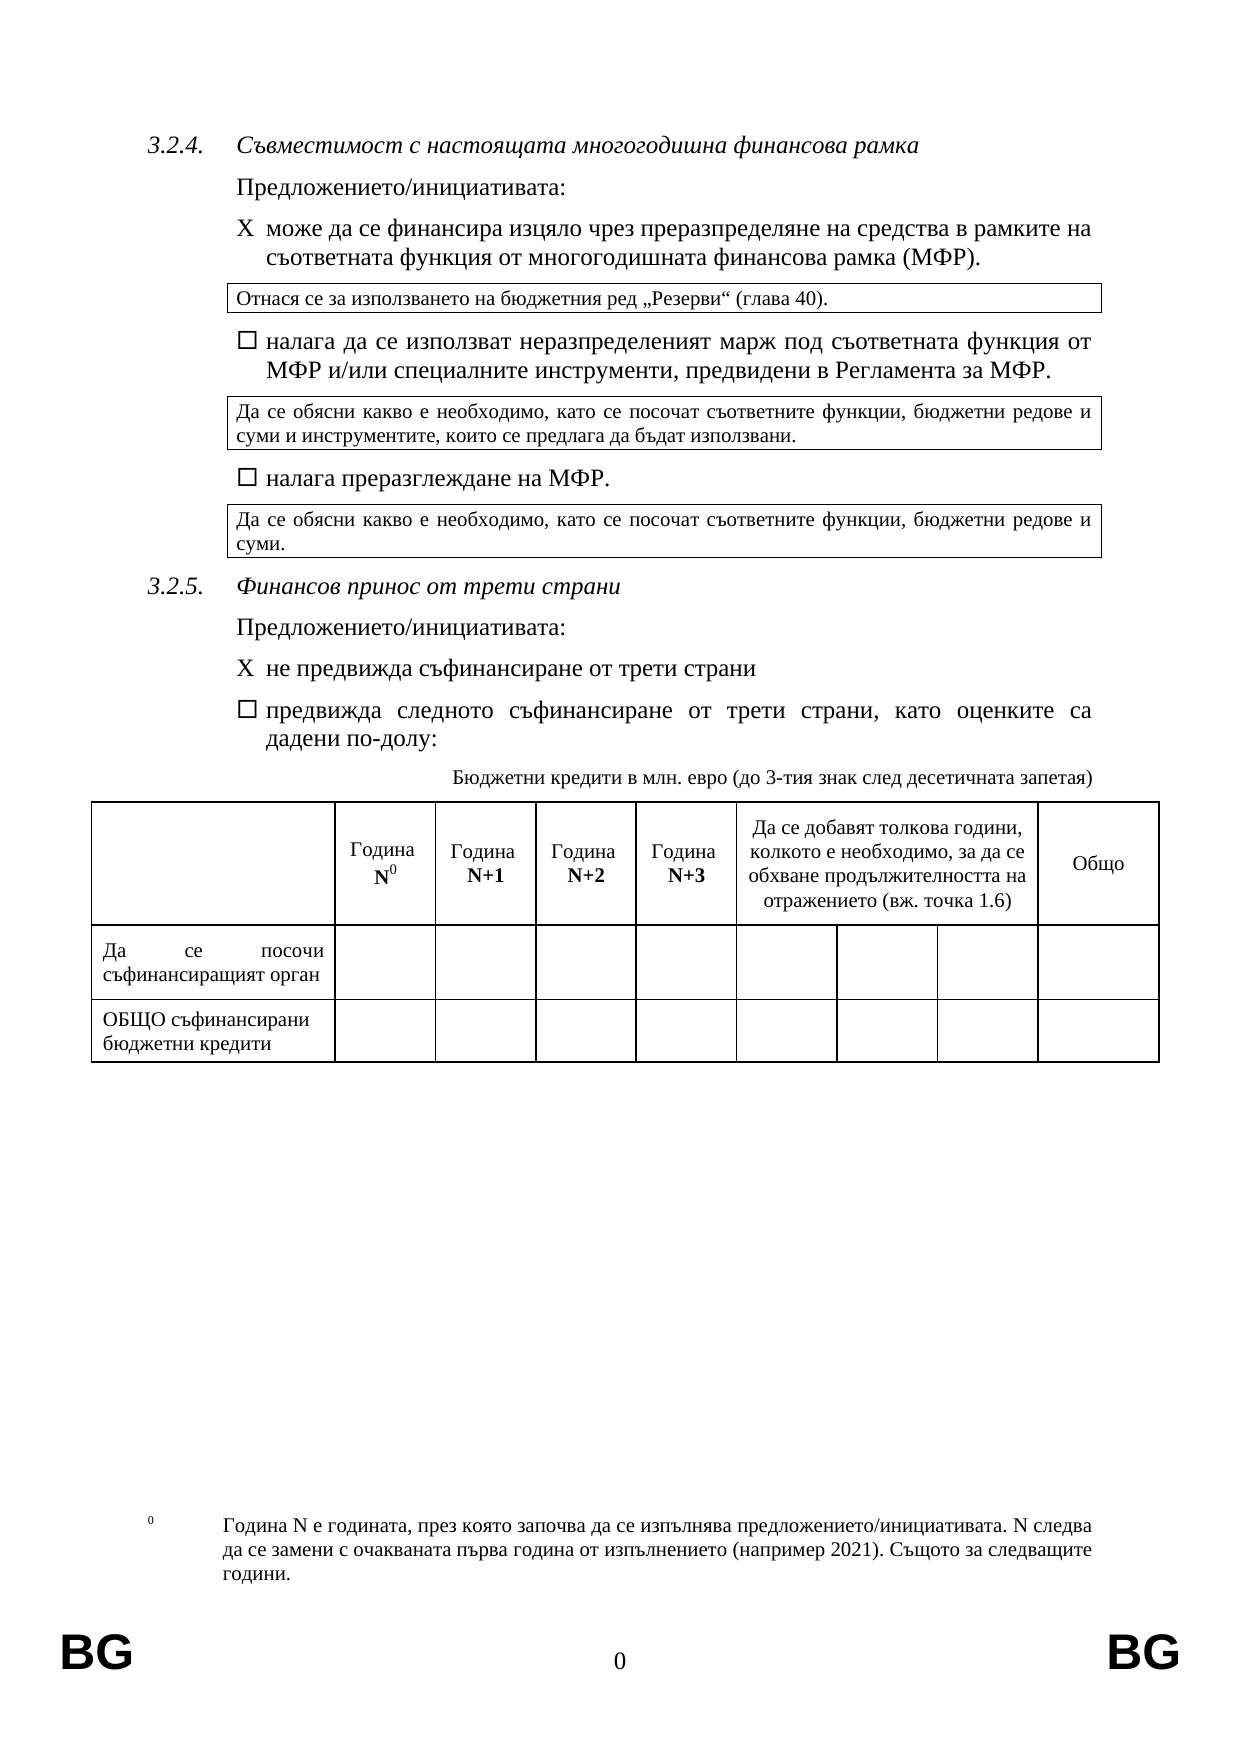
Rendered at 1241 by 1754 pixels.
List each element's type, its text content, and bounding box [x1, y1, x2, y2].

text налага да се използват неразпределеният марж под съответната функция от МФР и/или специалните инструменти, предвидени в Регламента за МФР. [236, 326, 1093, 383]
table_cell [637, 1000, 736, 1061]
table_cell [838, 926, 937, 999]
table_cell [537, 1000, 635, 1061]
text предвижда следното съфинансиране от трети страни, като оценките са дадени по-долу: [236, 695, 1093, 752]
table_header Година N+3 [637, 803, 736, 924]
text Отнася се за използването на бюджетния ред „Резерви“ (глава 40). [228, 284, 1101, 312]
text X не предвижда съфинансиране от трети страни [236, 653, 1093, 682]
table_cell [1039, 926, 1158, 999]
table_cell [737, 1000, 836, 1061]
table_cell [737, 926, 836, 999]
table_cell [637, 926, 736, 999]
text Да се обясни какво е необходимо, като се посочат съответните функции, бюджетни редове и суми и инструментите, които се предлага да бъдат използвани. [228, 397, 1101, 449]
table_cell Да се посочи съфинансиращият орган [92, 926, 334, 999]
table_cell [537, 926, 635, 999]
table_cell [436, 926, 535, 999]
table_header [92, 803, 334, 924]
table_cell [336, 1000, 435, 1061]
table_header Година N+1 [436, 803, 535, 924]
table_header Да се добавят толкова години, колкото е необходимо, за да се обхване продължителността на отражението (вж. точка 1.6) [737, 803, 1037, 924]
table_cell [436, 1000, 535, 1061]
text Предложението/инициативата: [236, 612, 1093, 641]
table_header Година N+2 [537, 803, 635, 924]
table_cell [1039, 1000, 1158, 1061]
table_cell ОБЩО съфинансирани бюджетни кредити [92, 1000, 334, 1061]
table_cell [336, 926, 435, 999]
text Предложението/инициативата: [236, 172, 1093, 201]
text X може да се финансира изцяло чрез преразпределяне на средства в рамките на съответната функция от многогодишната финансова рамка (МФР). [236, 213, 1093, 271]
text Да се обясни какво е необходимо, като се посочат съответните функции, бюджетни редове и суми. [228, 505, 1101, 557]
table_header Година N [336, 803, 435, 924]
text налага преразглеждане на МФР. [236, 463, 1093, 492]
text 3.2.4. Съвместимост с настоящата многогодишна финансова рамка [148, 131, 1093, 159]
text Бюджетни кредити в млн. евро (до 3-тия знак след десетичната запетая) [148, 765, 1093, 789]
text 3.2.5. Финансов принос от трети страни [148, 571, 1093, 600]
table_cell [938, 1000, 1037, 1061]
table_cell [938, 926, 1037, 999]
table_header Общо [1039, 803, 1158, 924]
table_cell [838, 1000, 937, 1061]
